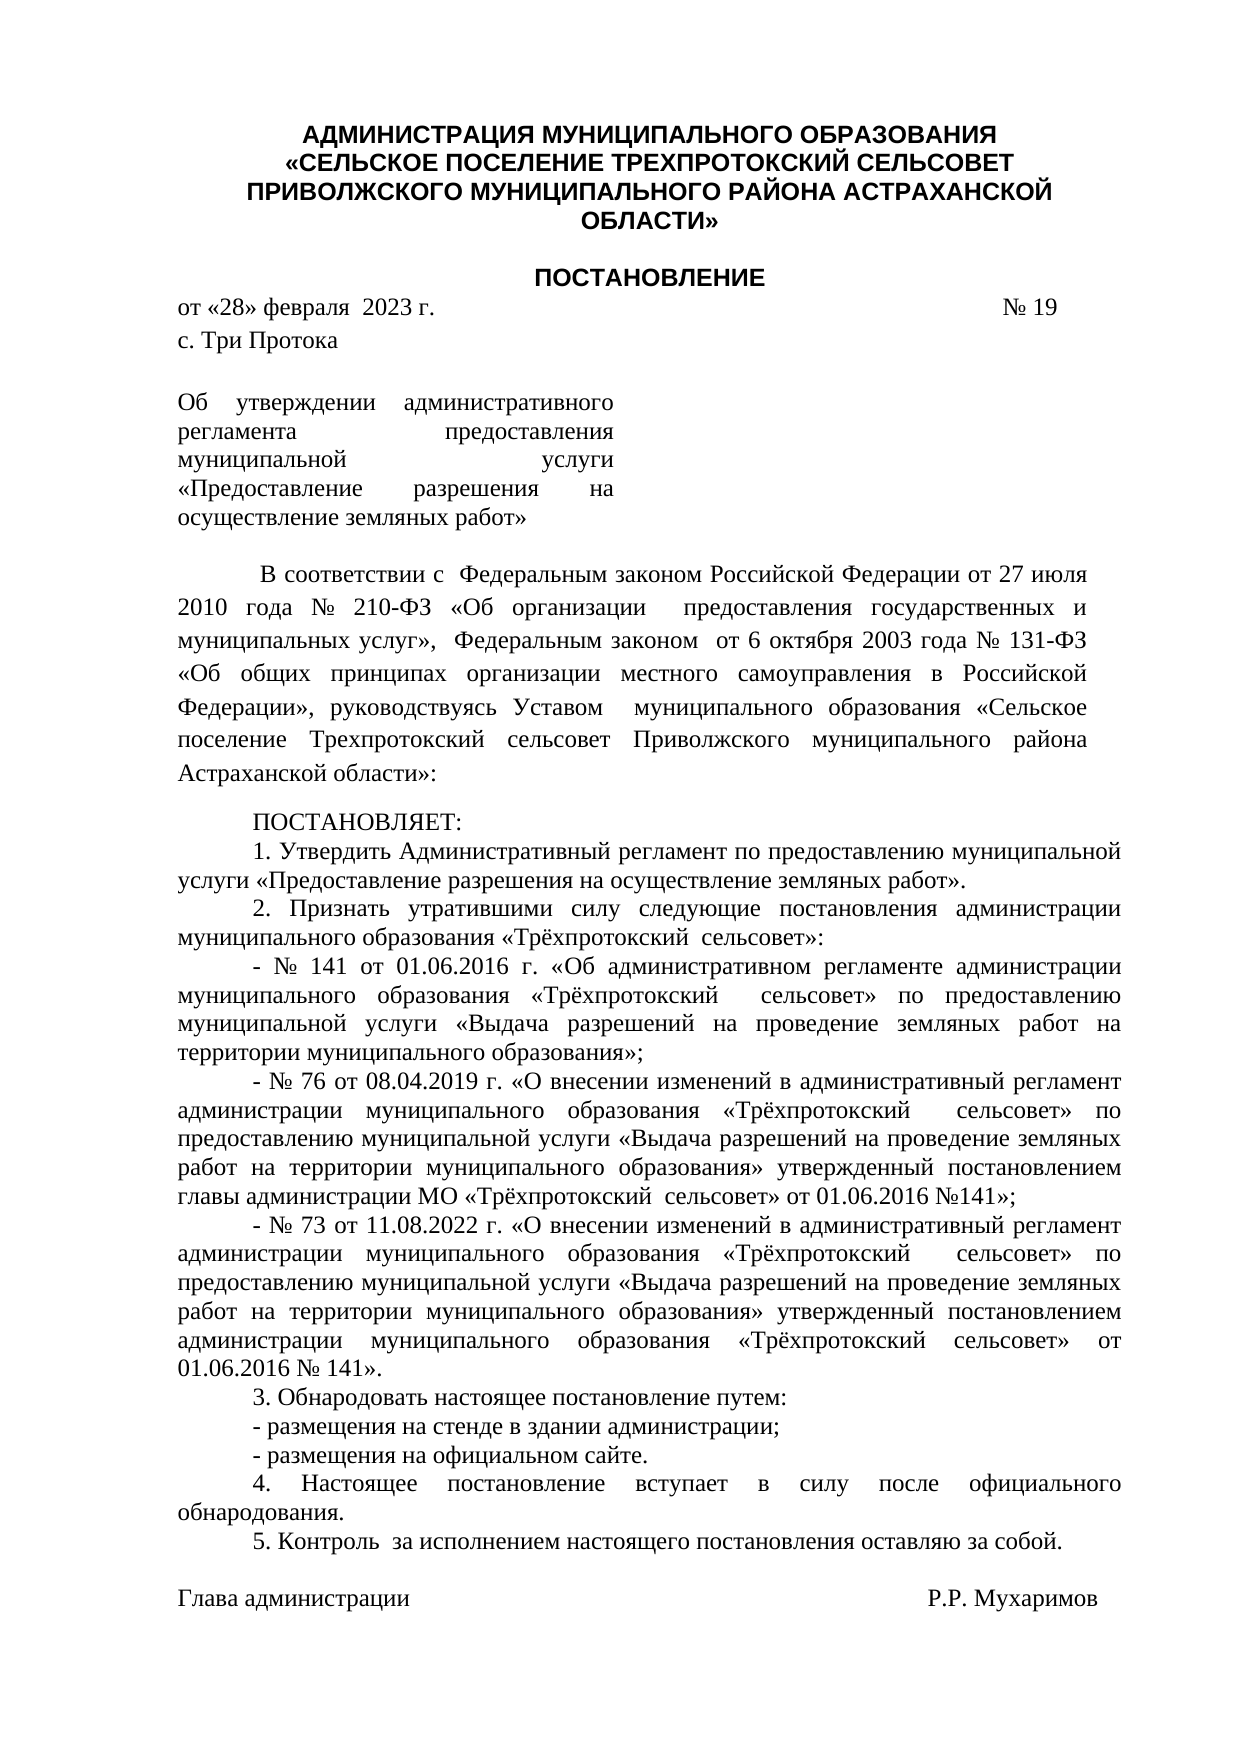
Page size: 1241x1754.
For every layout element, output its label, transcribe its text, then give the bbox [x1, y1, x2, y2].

text 4. Настоящее постановление вступает в силу после официального обнародования. [177, 1468, 1122, 1526]
text 3. Обнародовать настоящее постановление путем: [177, 1382, 1122, 1411]
text Глава администрации Р.Р. Мухаримов [177, 1583, 1122, 1612]
text - размещения на официальном сайте. [177, 1440, 1122, 1468]
text с. Три Протока [177, 325, 1122, 354]
text от «28» февраля 2023 г. № 19 [177, 292, 1122, 321]
text АДМИНИСТРАЦИЯ МУНИЦИПАЛЬНОГО ОБРАЗОВАНИЯ [177, 120, 1122, 148]
text 1. Утвердить Административный регламент по предоставлению муниципальной услуги «Предоставление разрешения на осуществление земляных работ». [177, 836, 1122, 893]
text - № 73 от 11.08.2022 г. «О внесении изменений в административный регламент администрации муниципального образования «Трёхпротокский сельсовет» по предоставлению муниципальной услуги «Выдача разрешений на проведение земляных работ на территории муниципального образования» утвержденный постановлением администрации муниципального образования «Трёхпротокский сельсовет» от 01.06.2016 № 141». [177, 1210, 1122, 1382]
text «СЕЛЬСКОЕ ПОСЕЛЕНИЕ ТРЕХПРОТОКСКИЙ СЕЛЬСОВЕТ [177, 148, 1122, 177]
text 2. Признать утратившими силу следующие постановления администрации муниципального образования «Трёхпротокский сельсовет»: [177, 893, 1122, 951]
text - № 141 от 01.06.2016 г. «Об административном регламенте администрации муниципального образования «Трёхпротокский сельсовет» по предоставлению муниципальной услуги «Выдача разрешений на проведение земляных работ на территории муниципального образования»; [177, 951, 1122, 1066]
text ПРИВОЛЖСКОГО МУНИЦИПАЛЬНОГО РАЙОНА АСТРАХАНСКОЙ ОБЛАСТИ» [177, 177, 1122, 235]
text В соответствии с Федеральным законом Российской Федерации от 27 июля 2010 года № 210-ФЗ «Об организации предоставления государственных и муниципальных услуг», Федеральным законом от 6 октября 2003 года № 131-ФЗ «Об общих принципах организации местного самоуправления в Российской Федерации», руководствуясь Уставом муниципального образования «Сельское поселение Трехпротокский сельсовет Приволжского муниципального района Астраханской области»: [177, 559, 1088, 786]
text ПОСТАНОВЛЯЕТ: [177, 807, 1122, 836]
text 5. Контроль за исполнением настоящего постановления оставляю за собой. [177, 1526, 1122, 1555]
text - № 76 от 08.04.2019 г. «О внесении изменений в административный регламент администрации муниципального образования «Трёхпротокский сельсовет» по предоставлению муниципальной услуги «Выдача разрешений на проведение земляных работ на территории муниципального образования» утвержденный постановлением главы администрации МО «Трёхпротокский сельсовет» от 01.06.2016 №141»; [177, 1066, 1122, 1210]
text - размещения на стенде в здании администрации; [177, 1411, 1122, 1440]
text ПОСТАНОВЛЕНИЕ [177, 263, 1122, 292]
text Об утверждении административного регламента предоставления муниципальной услуги «Предоставление разрешения на осуществление земляных работ» [177, 387, 614, 531]
